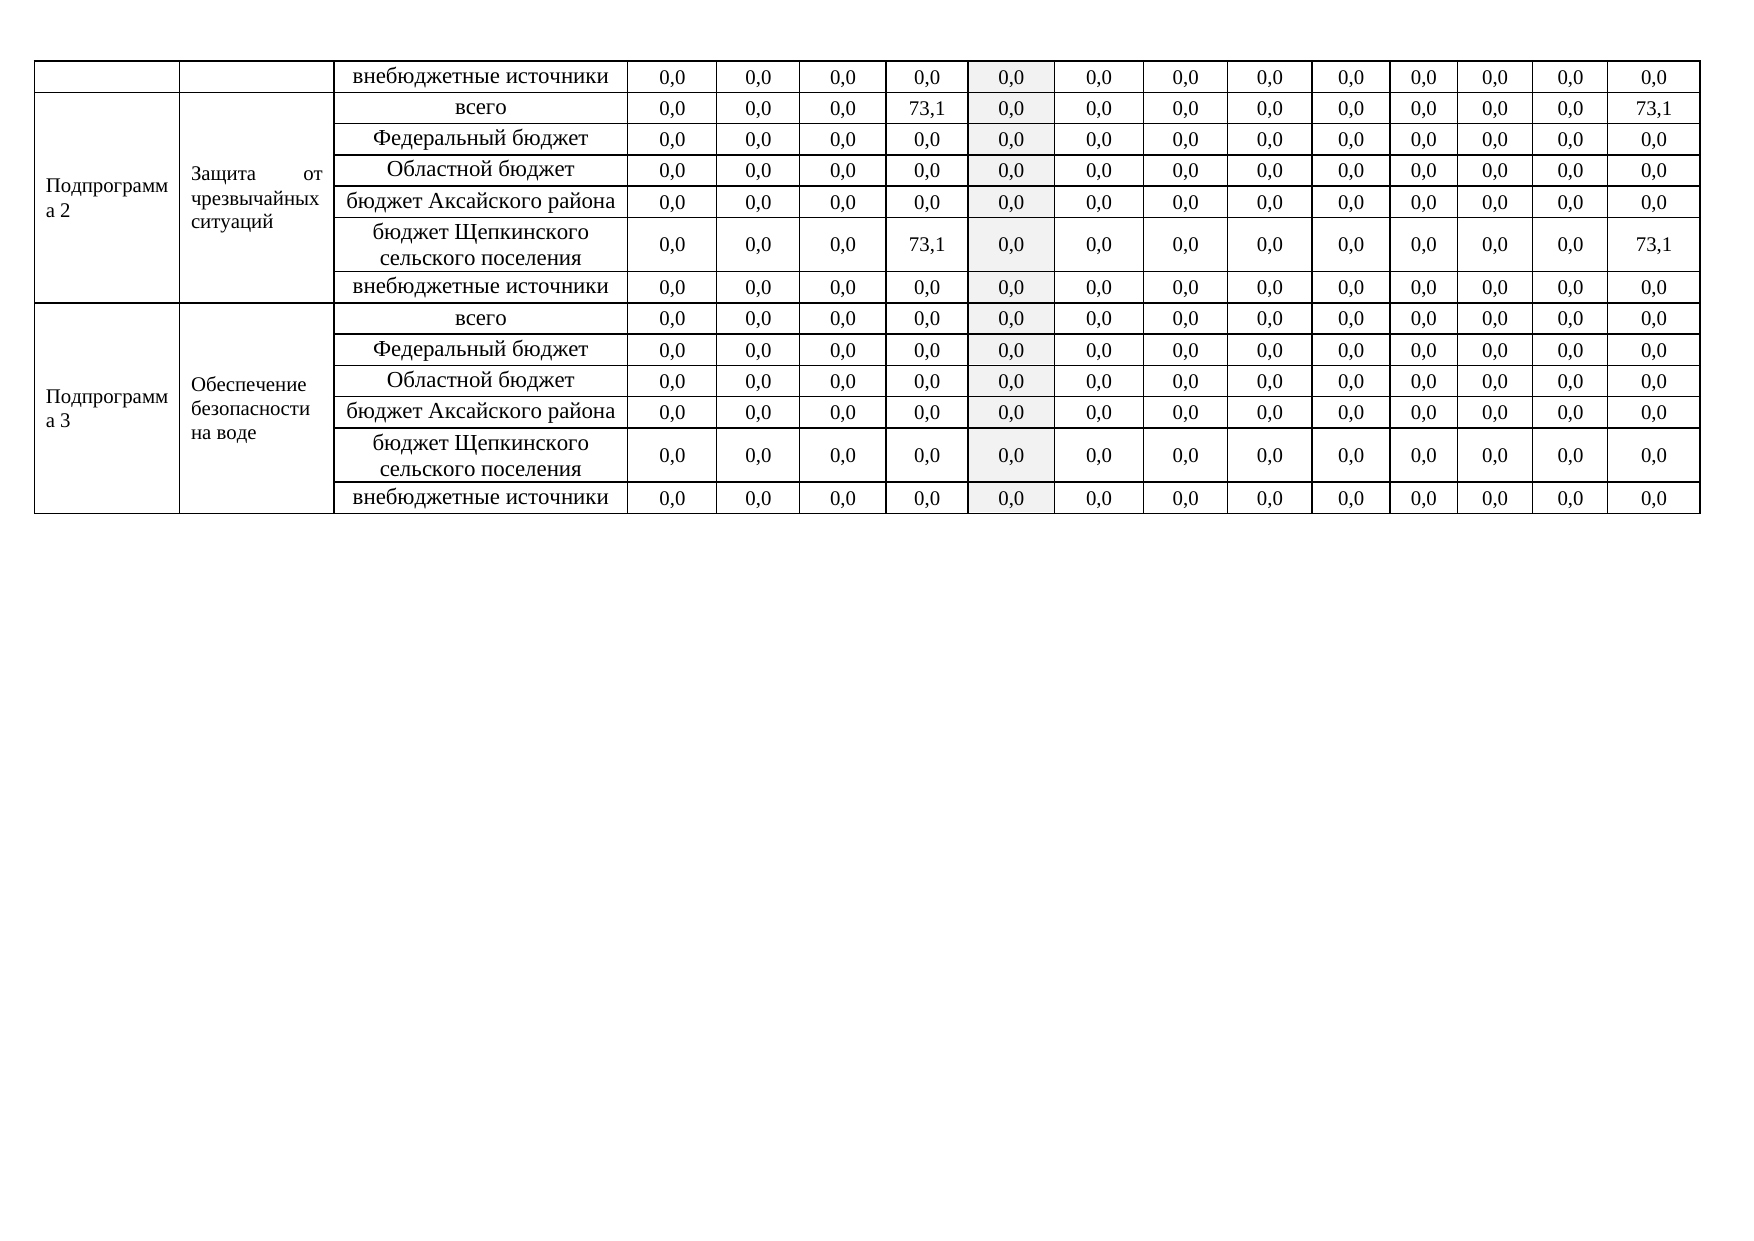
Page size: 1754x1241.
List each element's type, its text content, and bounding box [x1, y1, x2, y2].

table_cell 0,0 [1458, 156, 1532, 185]
table_cell 0,0 [1055, 124, 1143, 154]
table_cell 0,0 [887, 156, 967, 185]
table_cell 0,0 [969, 335, 1054, 364]
table_cell 0,0 [1228, 335, 1311, 364]
table_cell 0,0 [1458, 272, 1532, 302]
table_cell 0,0 [1391, 156, 1457, 185]
table_cell Защита от чрезвычайных ситуаций [180, 93, 333, 302]
table_cell 0,0 [1391, 124, 1457, 154]
table_cell 0,0 [1144, 62, 1227, 91]
table_cell 0,0 [1533, 93, 1607, 123]
table_cell 0,0 [1144, 335, 1227, 364]
table_cell 0,0 [1313, 124, 1389, 154]
table_cell 0,0 [1055, 335, 1143, 364]
table_cell 0,0 [800, 124, 885, 154]
table_cell 0,0 [1228, 156, 1311, 185]
table_cell 0,0 [717, 156, 799, 185]
table_cell 0,0 [1391, 366, 1457, 396]
table_cell 0,0 [1055, 304, 1143, 333]
table_cell 0,0 [1055, 93, 1143, 123]
table_cell 0,0 [887, 483, 967, 512]
table_cell 0,0 [1608, 429, 1699, 481]
table_cell 0,0 [1313, 335, 1389, 364]
table_cell Федеральный бюджет [335, 124, 627, 154]
table_cell 0,0 [800, 62, 885, 91]
table_cell 0,0 [1458, 187, 1532, 216]
table_cell бюджет Щепкинского сельского поселения [335, 429, 627, 481]
table_cell 0,0 [1313, 429, 1389, 481]
table_cell 0,0 [1228, 62, 1311, 91]
table_cell 0,0 [628, 335, 716, 364]
table_cell 0,0 [1458, 397, 1532, 427]
table_cell 0,0 [1533, 272, 1607, 302]
table_cell 0,0 [800, 218, 885, 271]
table_cell 0,0 [1533, 429, 1607, 481]
table_cell 0,0 [800, 335, 885, 364]
table_cell 0,0 [800, 272, 885, 302]
table_cell 0,0 [628, 397, 716, 427]
table_cell 0,0 [1144, 483, 1227, 512]
table_cell 0,0 [628, 124, 716, 154]
table_cell 0,0 [1228, 187, 1311, 216]
table_cell 0,0 [969, 397, 1054, 427]
table_cell 0,0 [628, 429, 716, 481]
table_cell 0,0 [717, 304, 799, 333]
table_cell 0,0 [1228, 397, 1311, 427]
table_cell 0,0 [1144, 272, 1227, 302]
table_cell 0,0 [1533, 62, 1607, 91]
table_cell 0,0 [1608, 156, 1699, 185]
table_cell 0,0 [969, 93, 1054, 123]
table_cell 0,0 [1144, 156, 1227, 185]
table_cell 0,0 [1144, 218, 1227, 271]
table_cell 0,0 [1055, 429, 1143, 481]
table_cell 0,0 [1313, 304, 1389, 333]
table_cell 0,0 [1533, 218, 1607, 271]
table_cell 0,0 [1458, 218, 1532, 271]
table_cell 0,0 [717, 218, 799, 271]
table_cell 0,0 [628, 62, 716, 91]
table_cell бюджет Щепкинского сельского поселения [335, 218, 627, 271]
table_cell 0,0 [1533, 124, 1607, 154]
table_cell внебюджетные источники [335, 62, 627, 91]
table_cell 0,0 [1144, 397, 1227, 427]
table_cell 0,0 [628, 366, 716, 396]
table_cell Подпрограмма 3 [35, 304, 179, 512]
table_cell 0,0 [1228, 366, 1311, 396]
table_cell 0,0 [1144, 304, 1227, 333]
table_cell 0,0 [1533, 397, 1607, 427]
table_cell 0,0 [628, 187, 716, 216]
table_cell 0,0 [969, 304, 1054, 333]
table_cell Подпрограмма 2 [35, 93, 179, 302]
table_cell 0,0 [1144, 429, 1227, 481]
table_cell 0,0 [1391, 93, 1457, 123]
table_cell 0,0 [1391, 483, 1457, 512]
table_cell 0,0 [717, 397, 799, 427]
table_cell 0,0 [1055, 156, 1143, 185]
table_cell 73,1 [887, 218, 967, 271]
table_cell 0,0 [1458, 483, 1532, 512]
table_cell 0,0 [717, 366, 799, 396]
table_cell 0,0 [969, 187, 1054, 216]
table_cell 0,0 [1458, 124, 1532, 154]
table_cell 0,0 [1313, 397, 1389, 427]
table_cell 0,0 [1608, 124, 1699, 154]
table_cell 0,0 [800, 156, 885, 185]
table_cell 0,0 [628, 483, 716, 512]
table_cell 0,0 [800, 187, 885, 216]
table_cell 0,0 [887, 366, 967, 396]
table_cell 0,0 [1458, 429, 1532, 481]
table_cell 0,0 [1144, 366, 1227, 396]
table_cell 0,0 [1458, 304, 1532, 333]
table_cell 0,0 [628, 93, 716, 123]
table_cell 0,0 [1458, 366, 1532, 396]
table_cell 0,0 [1608, 366, 1699, 396]
table_cell 0,0 [887, 335, 967, 364]
table_cell внебюджетные источники [335, 272, 627, 302]
table_cell Обеспечение безопасности на воде [180, 304, 333, 512]
table_cell 0,0 [1608, 397, 1699, 427]
table_cell 0,0 [1533, 366, 1607, 396]
table_cell 0,0 [1533, 187, 1607, 216]
table_cell 0,0 [1313, 156, 1389, 185]
table_cell 0,0 [887, 62, 967, 91]
table_cell 0,0 [1228, 124, 1311, 154]
table_cell всего [335, 304, 627, 333]
table_cell Областной бюджет [335, 366, 627, 396]
table_cell Областной бюджет [335, 156, 627, 185]
table_cell 0,0 [1533, 483, 1607, 512]
table_cell 0,0 [1313, 366, 1389, 396]
table_cell 0,0 [1391, 272, 1457, 302]
table_cell 0,0 [1391, 218, 1457, 271]
table_cell 0,0 [969, 366, 1054, 396]
table_cell 0,0 [628, 156, 716, 185]
table_cell 0,0 [1608, 187, 1699, 216]
table_cell 0,0 [800, 366, 885, 396]
table_cell 0,0 [1458, 93, 1532, 123]
table_cell 0,0 [969, 483, 1054, 512]
table_cell 0,0 [1313, 62, 1389, 91]
table_cell 0,0 [1391, 304, 1457, 333]
table_cell 0,0 [969, 124, 1054, 154]
table_cell 0,0 [1608, 304, 1699, 333]
table_cell 0,0 [1228, 272, 1311, 302]
table_cell 0,0 [969, 156, 1054, 185]
table_cell 0,0 [1533, 335, 1607, 364]
table_cell 0,0 [887, 304, 967, 333]
table_cell 0,0 [800, 304, 885, 333]
table_cell 0,0 [969, 218, 1054, 271]
table_cell 0,0 [717, 429, 799, 481]
table_cell 0,0 [887, 187, 967, 216]
table_cell 0,0 [1391, 397, 1457, 427]
table_cell 0,0 [1228, 429, 1311, 481]
table_cell 0,0 [1055, 397, 1143, 427]
table_cell внебюджетные источники [335, 483, 627, 512]
table_cell всего [335, 93, 627, 123]
table_cell 0,0 [628, 218, 716, 271]
table_cell 0,0 [1055, 187, 1143, 216]
table_cell бюджет Аксайского района [335, 187, 627, 216]
table_cell 0,0 [969, 429, 1054, 481]
table_cell 73,1 [887, 93, 967, 123]
table_cell 0,0 [800, 429, 885, 481]
table_cell 0,0 [1608, 62, 1699, 91]
table_cell 0,0 [717, 483, 799, 512]
table_cell 0,0 [1144, 124, 1227, 154]
table_cell 0,0 [969, 272, 1054, 302]
table_cell 0,0 [1313, 483, 1389, 512]
table_cell 0,0 [1608, 272, 1699, 302]
table_cell 0,0 [1391, 335, 1457, 364]
table_cell Федеральный бюджет [335, 335, 627, 364]
table_cell 0,0 [717, 272, 799, 302]
table_cell 0,0 [887, 429, 967, 481]
table_cell 73,1 [1608, 218, 1699, 271]
table_cell 0,0 [1533, 156, 1607, 185]
table_cell 0,0 [1055, 218, 1143, 271]
table_cell 0,0 [1055, 366, 1143, 396]
table_cell 0,0 [1313, 272, 1389, 302]
table_cell 0,0 [1228, 304, 1311, 333]
table_cell 0,0 [1608, 335, 1699, 364]
table_cell 0,0 [800, 483, 885, 512]
table_cell 0,0 [887, 272, 967, 302]
table_cell 0,0 [1228, 93, 1311, 123]
table_cell 0,0 [1313, 187, 1389, 216]
table_cell 0,0 [1533, 304, 1607, 333]
table_cell 0,0 [1228, 218, 1311, 271]
table_cell 0,0 [717, 93, 799, 123]
table_cell 0,0 [1144, 93, 1227, 123]
table_cell 0,0 [1391, 429, 1457, 481]
table_cell 0,0 [1055, 483, 1143, 512]
table_cell 0,0 [717, 335, 799, 364]
table_cell 0,0 [628, 304, 716, 333]
table_cell 0,0 [887, 124, 967, 154]
table_cell 0,0 [1055, 62, 1143, 91]
table_cell 0,0 [1458, 335, 1532, 364]
table_cell 0,0 [1228, 483, 1311, 512]
table_cell 0,0 [628, 272, 716, 302]
table_cell 0,0 [1391, 62, 1457, 91]
table_cell 0,0 [1608, 483, 1699, 512]
table_cell 0,0 [1055, 272, 1143, 302]
table_cell 0,0 [887, 397, 967, 427]
table_cell 0,0 [969, 62, 1054, 91]
table_cell 0,0 [800, 397, 885, 427]
table_cell 0,0 [1313, 93, 1389, 123]
table_cell 73,1 [1608, 93, 1699, 123]
table_cell бюджет Аксайского района [335, 397, 627, 427]
table_cell 0,0 [717, 124, 799, 154]
table_cell 0,0 [717, 187, 799, 216]
table_cell 0,0 [1458, 62, 1532, 91]
table_cell 0,0 [717, 62, 799, 91]
table_cell 0,0 [800, 93, 885, 123]
table_cell 0,0 [1313, 218, 1389, 271]
table_cell 0,0 [1391, 187, 1457, 216]
table_cell 0,0 [1144, 187, 1227, 216]
